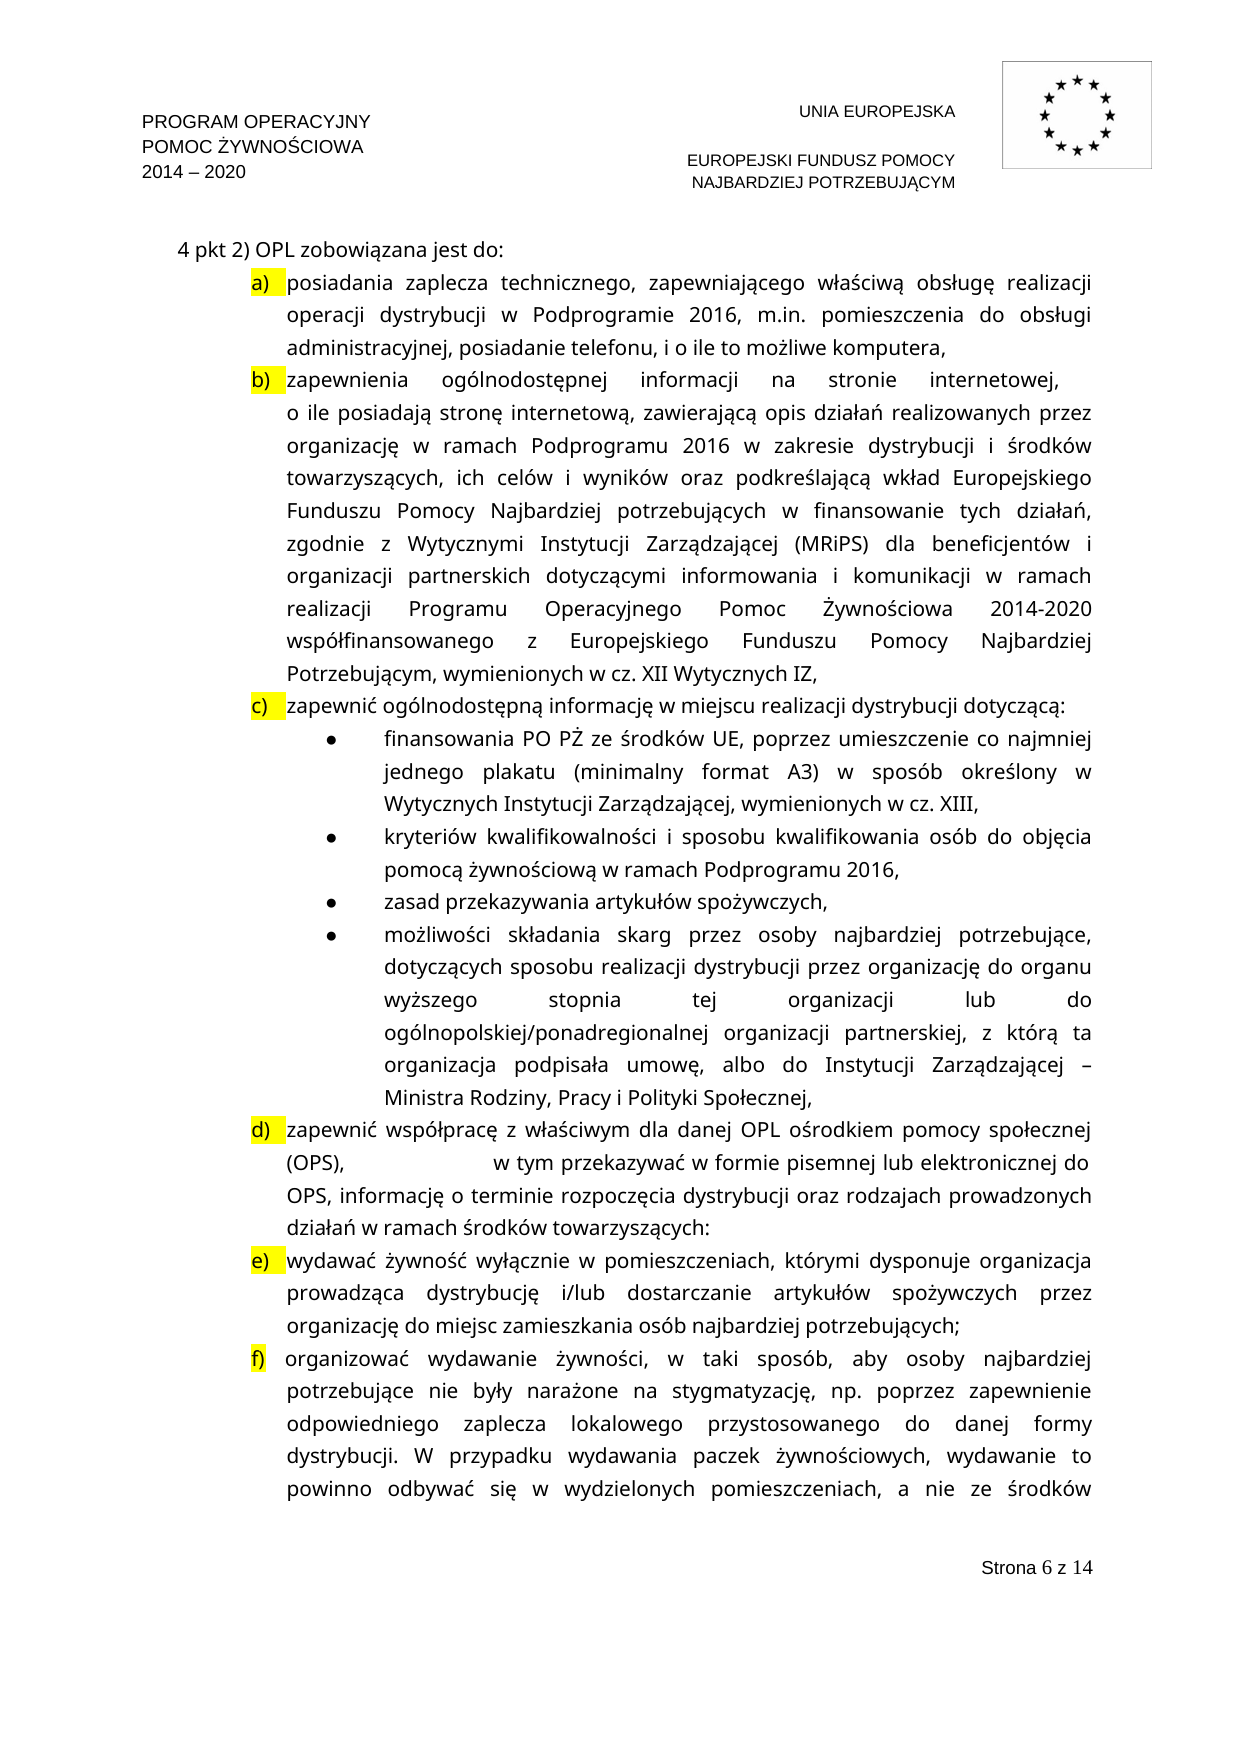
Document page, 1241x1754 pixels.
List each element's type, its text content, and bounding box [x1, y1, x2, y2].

list W zakresie minimalnych standardów w obszarze administrowania, o których mowa w § 4 ust. 4 pkt 2) OPL zobowiązana jest do: [148, 235, 1093, 264]
list możliwości składania skarg przez osoby najbardziej potrzebujące, dotyczących sposobu realizacji dystrybucji przez organizację do organu wyższego stopnia tej organizacji lub do ogólnopolskiej/ponadregionalnej organizacji partnerskiej, z którą ta organizacja podpisała umowę, albo do Instytucji Zarządzającej – Ministra Rodziny, Pracy i Polityki Społecznej, [325, 920, 1093, 1111]
list wydawać żywność wyłącznie w pomieszczeniach, którymi dysponuje organizacja prowadząca dystrybucję i/lub dostarczanie artykułów spożywczych przez organizację do miejsc zamieszkania osób najbardziej potrzebujących; [251, 1246, 1093, 1339]
picture [1002, 61, 1152, 169]
list posiadania zaplecza technicznego, zapewniającego właściwą obsługę realizacji operacji dystrybucji w Podprogramie 2016, m.in. pomieszczenia do obsługi administracyjnej, posiadanie telefonu, i o ile to możliwe komputera, [251, 268, 1093, 361]
list zasad przekazywania artykułów spożywczych, [325, 887, 1093, 916]
list finansowania PO PŻ ze środków UE, poprzez umieszczenie co najmniej jednego plakatu (minimalny format A3) w sposób określony w Wytycznych Instytucji Zarządzającej, wymienionych w cz. XIII, [325, 724, 1093, 818]
list kryteriów kwalifikowalności i sposobu kwalifikowania osób do objęcia pomocą żywnościową w ramach Podprogramu 2016, [325, 822, 1093, 883]
list zapewnić ogólnodostępną informację w miejscu realizacji dystrybucji dotyczącą: [286, 692, 1093, 720]
list zapewnić współpracę z właściwym dla danej OPL ośrodkiem pomocy społecznej (OPS), w tym przekazywać w formie pisemnej lub elektronicznej do OPS, informację o terminie rozpoczęcia dystrybucji oraz rodzajach prowadzonych działań w ramach środków towarzyszących: [251, 1116, 1093, 1242]
list zapewnienia ogólnodostępnej informacji na stronie internetowej, o ile posiadają stronę internetową, zawierającą opis działań realizowanych przez organizację w ramach Podprogramu 2016 w zakresie dystrybucji i środków towarzyszących, ich celów i wyników oraz podkreślającą wkład Europejskiego Funduszu Pomocy Najbardziej potrzebujących w finansowanie tych działań, zgodnie z Wytycznymi Instytucji Zarządzającej (MRiPS) dla beneficjentów i organizacji partnerskich dotyczącymi informowania i komunikacji w ramach realizacji Programu Operacyjnego Pomoc Żywnościowa 2014-2020 współfinansowanego z Europejskiego Funduszu Pomocy Najbardziej Potrzebującym, wymienionych w cz. XII Wytycznych IZ, [251, 366, 1093, 687]
